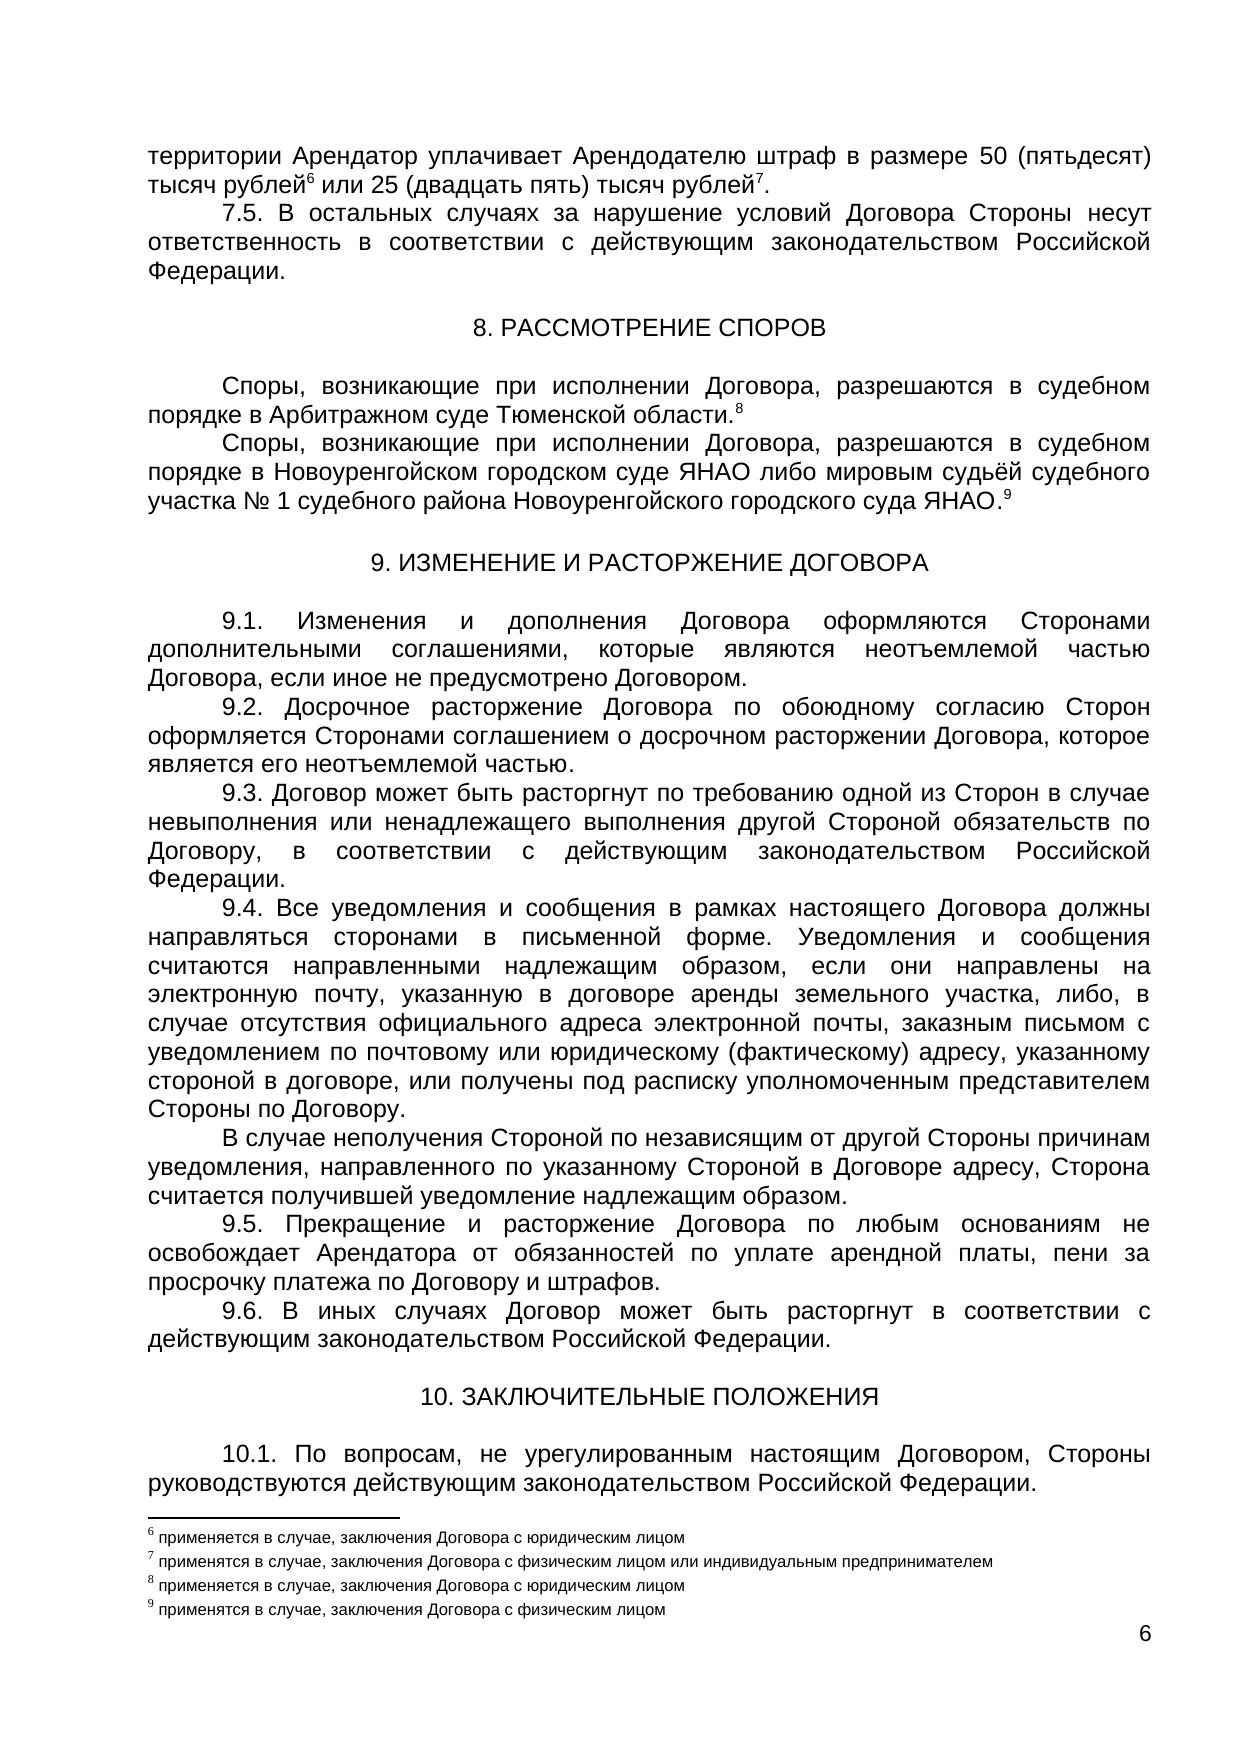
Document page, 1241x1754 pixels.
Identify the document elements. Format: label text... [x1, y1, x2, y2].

text 8. РАССМОТРЕНИЕ СПОРОВ [148, 313, 1152, 342]
text 9.2. Досрочное расторжение Договора по обоюдному согласию Сторон оформляется Сторонами соглашением о досрочном расторжении Договора, которое является его неотъемлемой частью. [148, 692, 1152, 778]
text 10.1. По вопросам, не урегулированным настоящим Договором, Стороны руководствуются действующим законодательством Российской Федерации. [148, 1439, 1152, 1497]
text 9.3. Договор может быть расторгнут по требованию одной из Сторон в случае невыполнения или ненадлежащего выполнения другой Стороной обязательств по Договору, в соответствии с действующим законодательством Российской Федерации. [148, 778, 1152, 893]
text 9.5. Прекращение и расторжение Договора по любым основаниям не освобождает Арендатора от обязанностей по уплате арендной платы, пени за просрочку платежа по Договору и штрафов. [148, 1209, 1152, 1296]
text Споры, возникающие при исполнении Договора, разрешаются в судебном порядке в Арбитражном суде Тюменской области. [148, 371, 1152, 428]
text 7.5. В остальных случаях за нарушение условий Договора Стороны несут ответственность в соответствии с действующим законодательством Российской Федерации. [148, 198, 1152, 285]
text 9.4. Все уведомления и сообщения в рамках настоящего Договора должны направляться сторонами в письменной форме. Уведомления и сообщения считаются направленными надлежащим образом, если они направлены на электронную почту, указанную в договоре аренды земельного участка, либо, в случае отсутствия официального адреса электронной почты, заказным письмом с уведомлением по почтовому или юридическому (фактическому) адресу, указанному стороной в договоре, или получены под расписку уполномоченным представителем Стороны по Договору. [148, 893, 1152, 1123]
text В случае неполучения Стороной по независящим от другой Стороны причинам уведомления, направленного по указанному Стороной в Договоре адресу, Сторона считается получившей уведомление надлежащим образом. [148, 1123, 1152, 1209]
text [148, 141, 1152, 198]
text 10. ЗАКЛЮЧИТЕЛЬНЫЕ ПОЛОЖЕНИЯ [148, 1382, 1152, 1411]
text 9. ИЗМЕНЕНИЕ И РАСТОРЖЕНИЕ ДОГОВОРА [148, 548, 1152, 577]
text Споры, возникающие при исполнении Договора, разрешаются в судебном порядке в Новоуренгойском городском суде ЯНАО либо мировым судьёй судебного участка № 1 судебного района Новоуренгойского городского суда ЯНАО. [148, 428, 1152, 515]
text 9.1. Изменения и дополнения Договора оформляются Сторонами дополнительными соглашениями, которые являются неотъемлемой частью Договора, если иное не предусмотрено Договором. [148, 606, 1152, 692]
text 9.6. В иных случаях Договор может быть расторгнут в соответствии с действующим законодательством Российской Федерации. [148, 1296, 1152, 1353]
